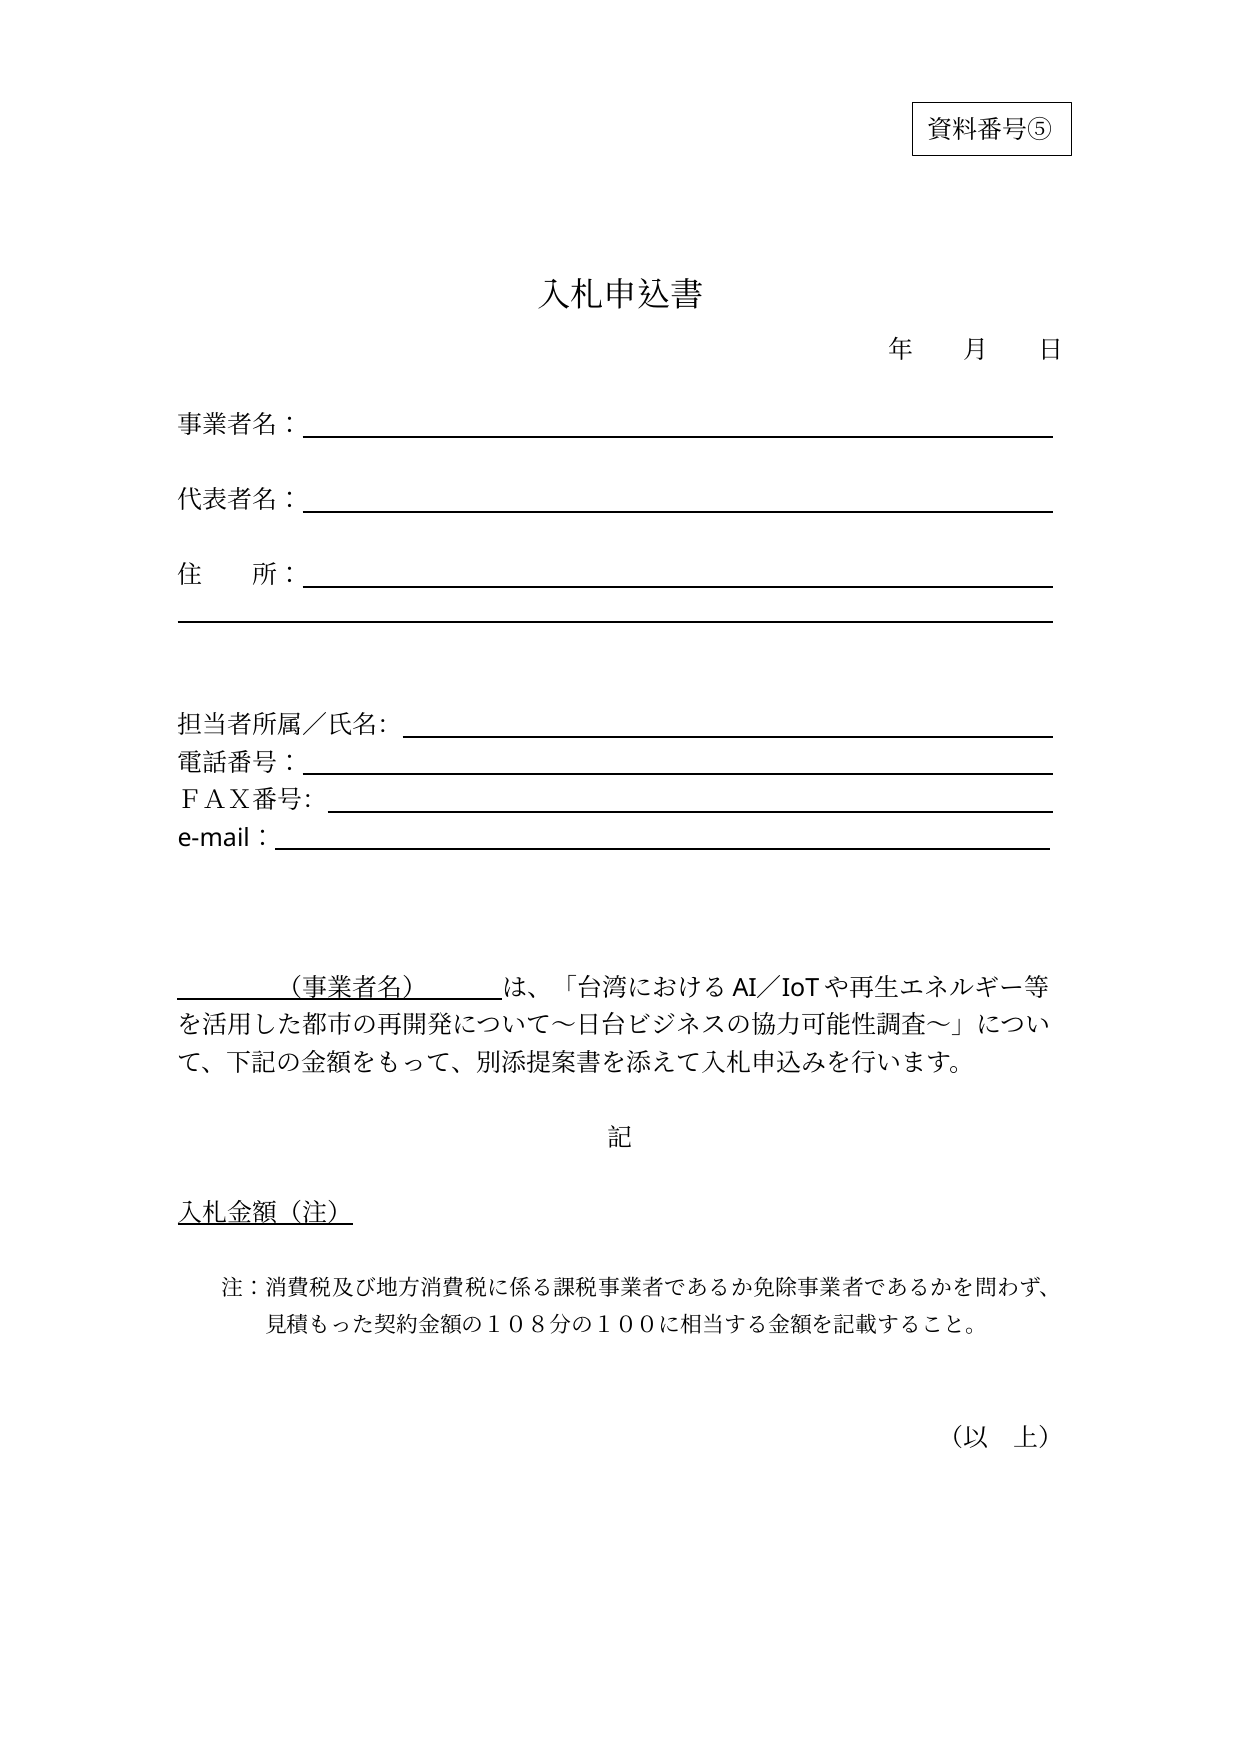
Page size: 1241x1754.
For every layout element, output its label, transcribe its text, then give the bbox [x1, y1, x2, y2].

text （事業者名） は、「台湾におけるAI／IoTや再生エネルギー等を活用した都市の再開発について～日台ビジネスの協力可能性調査～」について、下記の金額をもって、別添提案書を添えて入札申込みを行います。 [177, 967, 1063, 1079]
text 代表者名： [177, 479, 1063, 517]
text 担当者所属／氏名： [177, 704, 1063, 742]
text ＦＡＸ番号： [177, 779, 1063, 817]
text 電話番号： [177, 742, 1063, 779]
text 注：消費税及び地方消費税に係る課税事業者であるか免除事業者であるかを問わず、見積もった契約金額の１０８分の１００に相当する金額を記載すること。 [221, 1267, 1063, 1342]
text （以 上） [177, 1417, 1063, 1454]
subtitle 記 [177, 1117, 1063, 1154]
text 住 所： [177, 554, 1063, 592]
text 年 月 日 [177, 329, 1063, 367]
text 入札申込書 [177, 254, 1063, 329]
text 事業者名： [177, 404, 1063, 442]
text 入札金額（注） [177, 1192, 1063, 1229]
text e-mail： [177, 817, 1063, 854]
